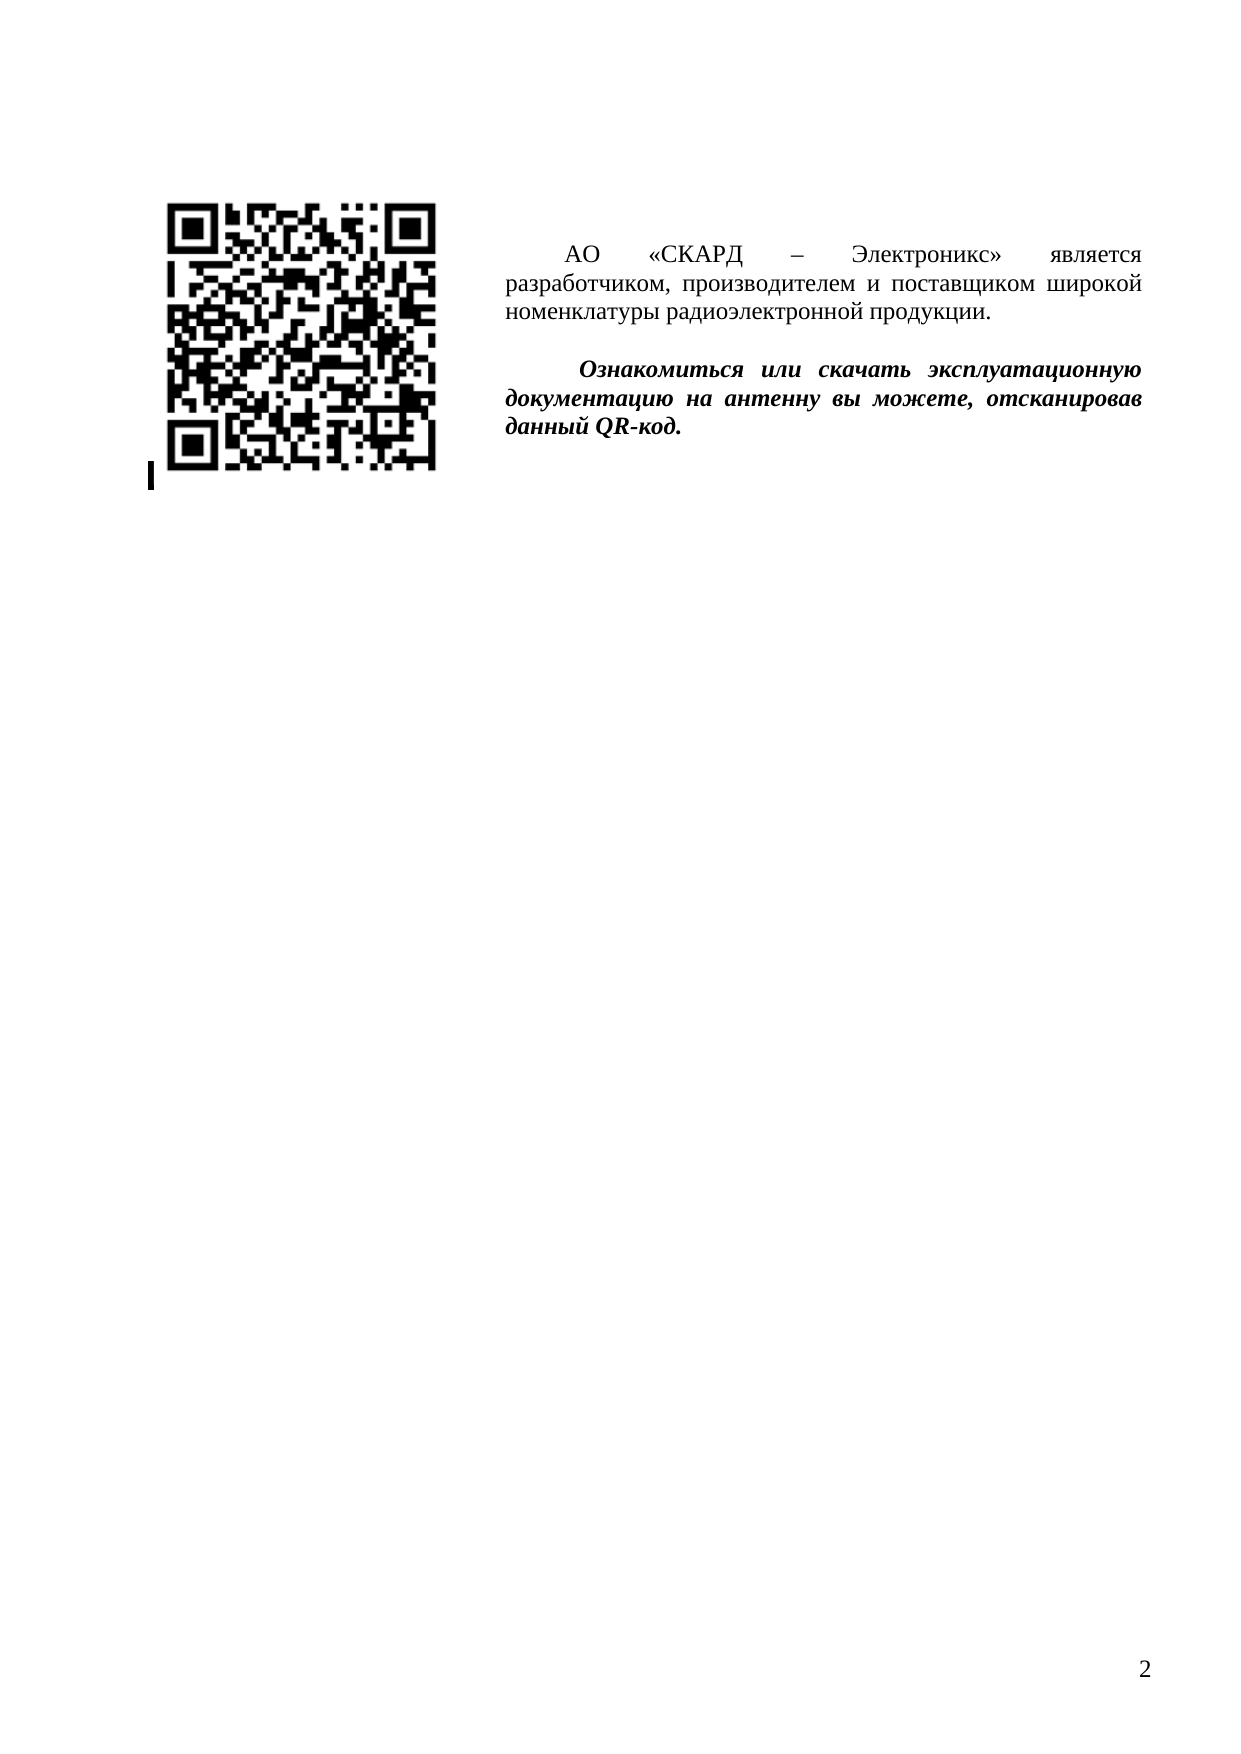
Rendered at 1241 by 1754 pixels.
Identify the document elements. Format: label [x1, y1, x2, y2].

picture [153, 189, 450, 485]
